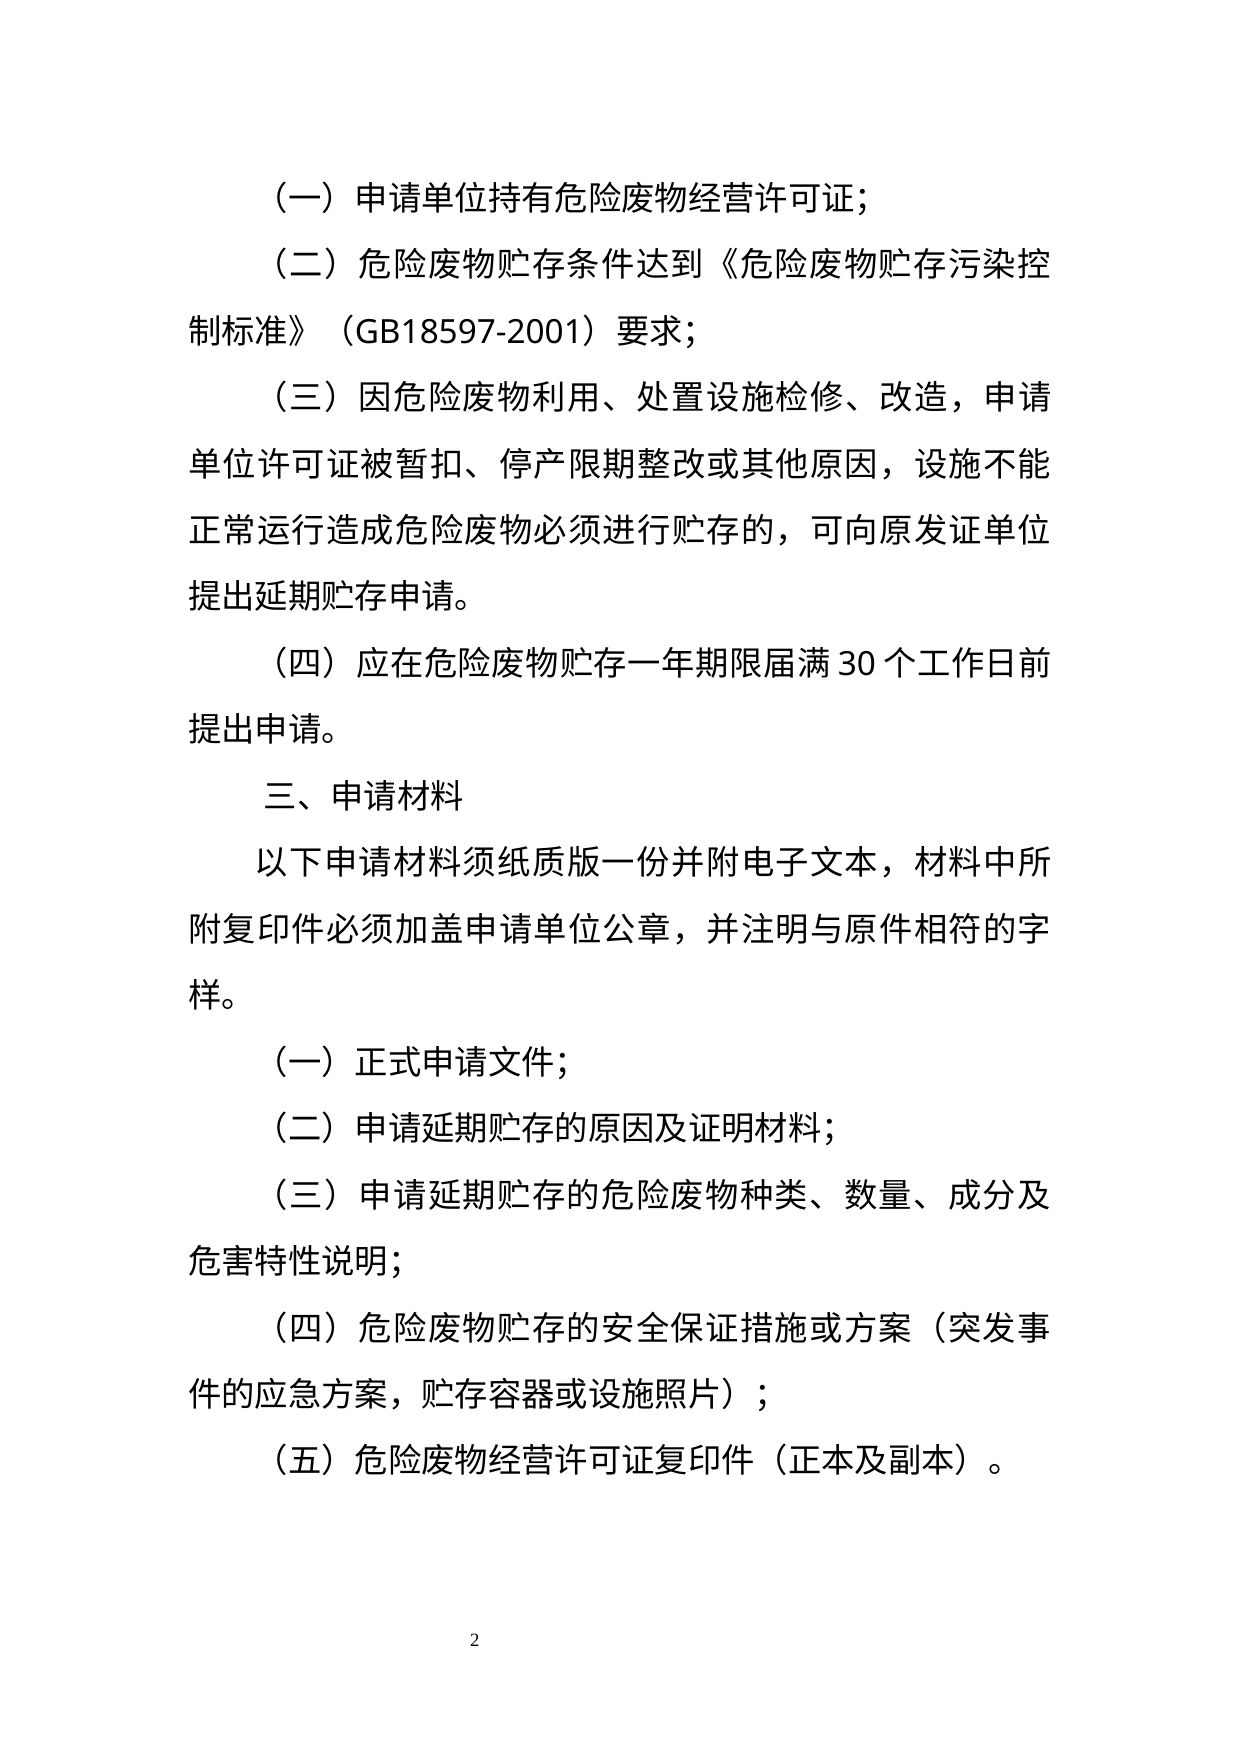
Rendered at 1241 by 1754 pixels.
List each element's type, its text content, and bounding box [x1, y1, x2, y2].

text （五）危险废物经营许可证复印件（正本及副本）。 [188, 1425, 1052, 1492]
text 以下申请材料须纸质版一份并附电子文本，材料中所附复印件必须加盖申请单位公章，并注明与原件相符的字样。 [188, 827, 1052, 1026]
text 三、申请材料 [188, 761, 1052, 827]
text （三）申请延期贮存的危险废物种类、数量、成分及危害特性说明； [188, 1159, 1052, 1292]
text （一）正式申请文件； [188, 1026, 1052, 1093]
text （四）危险废物贮存的安全保证措施或方案（突发事件的应急方案，贮存容器或设施照片）； [188, 1292, 1052, 1425]
text （二）危险废物贮存条件达到《危险废物贮存污染控制标准》（GB18597-2001）要求； [188, 229, 1052, 362]
text （一）申请单位持有危险废物经营许可证； [188, 162, 1052, 229]
text （三）因危险废物利用、处置设施检修、改造，申请单位许可证被暂扣、停产限期整改或其他原因，设施不能正常运行造成危险废物必须进行贮存的，可向原发证单位提出延期贮存申请。 [188, 362, 1052, 628]
text （四）应在危险废物贮存一年期限届满30个工作日前提出申请。 [188, 628, 1052, 761]
text （二）申请延期贮存的原因及证明材料； [188, 1093, 1052, 1159]
